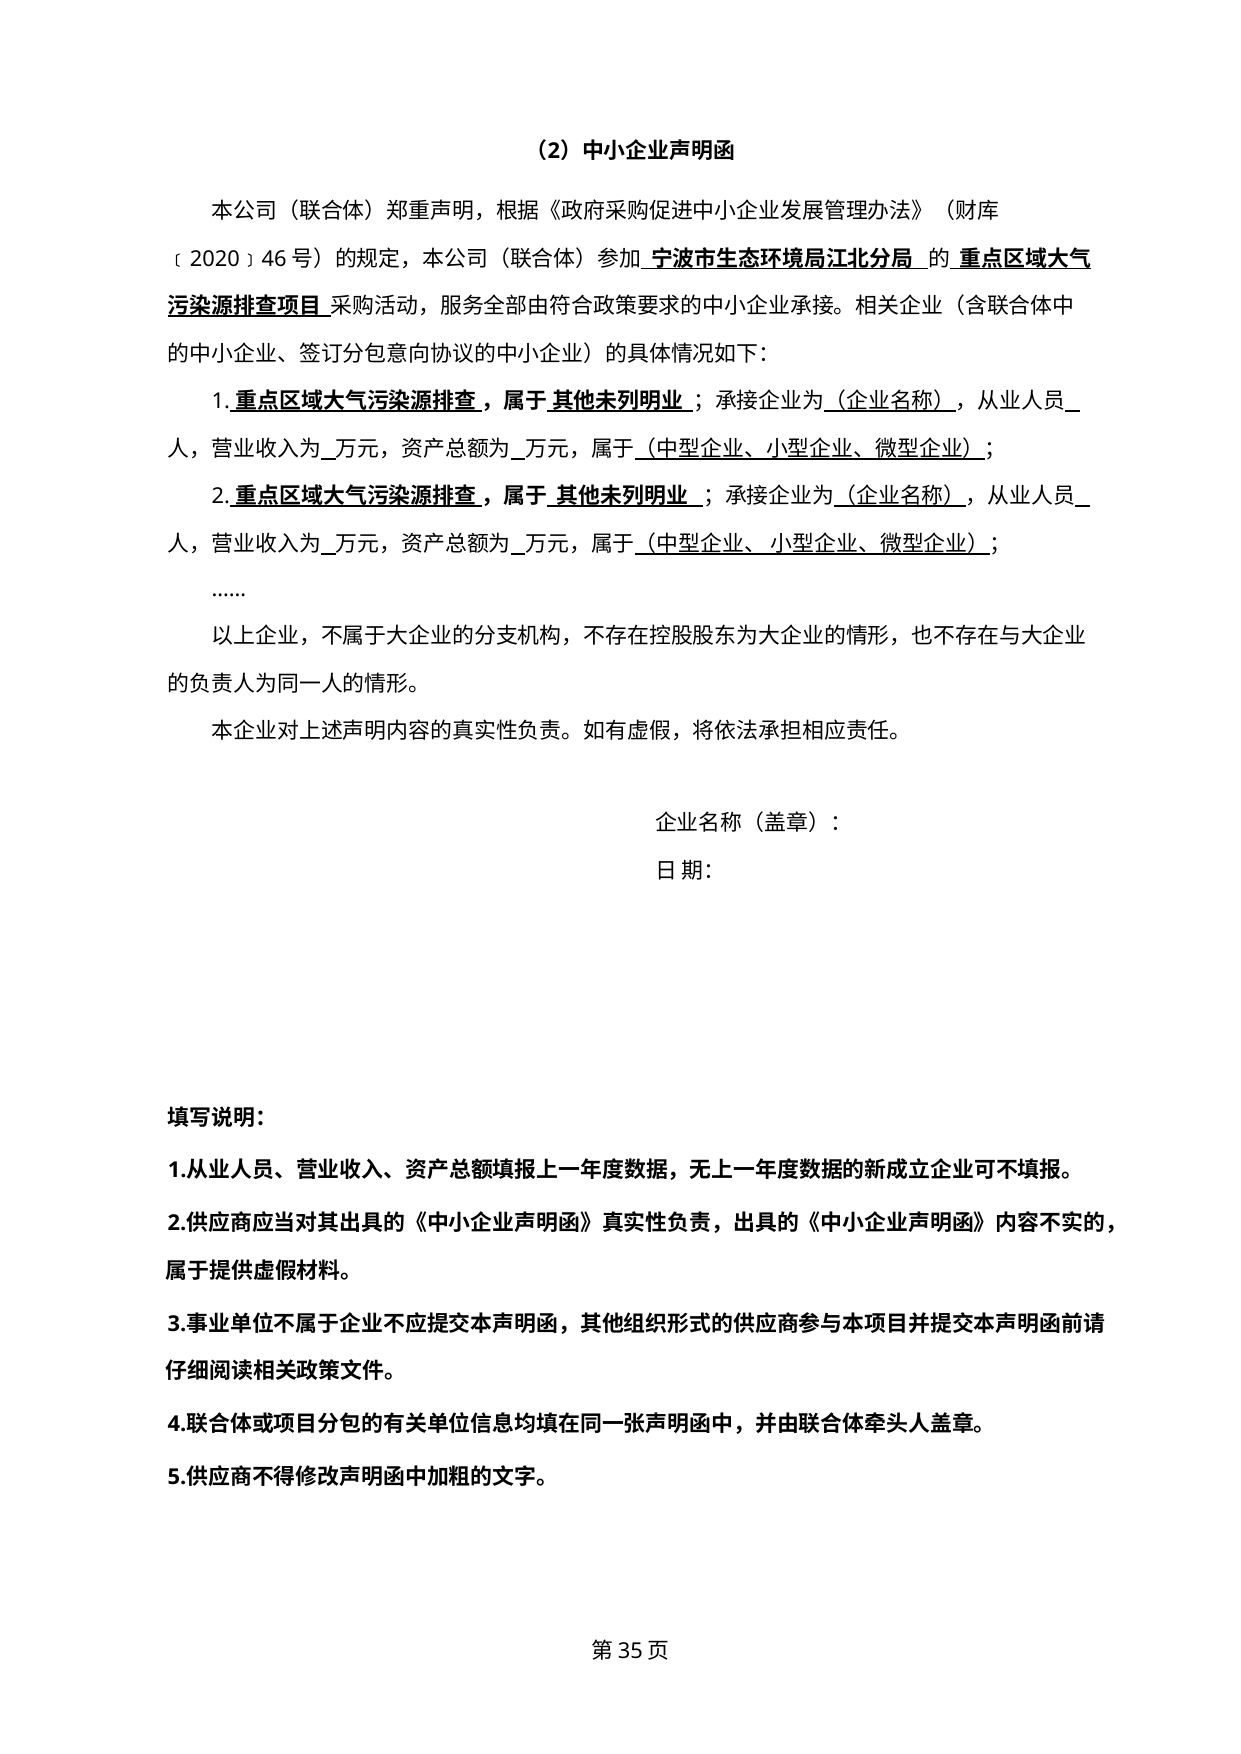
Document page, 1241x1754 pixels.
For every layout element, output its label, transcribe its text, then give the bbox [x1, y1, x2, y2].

text 1.从业人员、营业收入、资产总额填报上一年度数据，无上一年度数据的新成立企业可不填报。 [168, 1152, 1115, 1184]
text （2）中小企业声明函 [168, 133, 1093, 165]
text 2.供应商应当对其出具的《中小企业声明函》真实性负责，出具的《中小企业声明函》内容不实的，属于提供虚假材料。 [165, 1205, 1115, 1284]
text 企业名称（盖章）： [168, 805, 1093, 837]
text 日 期： [168, 853, 1093, 884]
text 本企业对上述声明内容的真实性负责。如有虚假，将依法承担相应责任。 [168, 713, 1093, 745]
text 本公司（联合体）郑重声明，根据《政府采购促进中小企业发展管理办法》（财库﹝2020﹞46号）的规定，本公司（联合体）参加 宁波市生态环境局江北分局 的 重点区域大气污染源排查项目 采购活动，服务全部由符合政策要求的中小企业承接。相关企业（含联合体中的中小企业、签订分包意向协议的中小企业）的具体情况如下： [168, 193, 1093, 367]
text 1. 重点区域大气污染源排查 ，属于 其他未列明业 ；承接企业为（企业名称），从业人员 人，营业收入为 万元，资产总额为 万元，属于（中型企业、小型企业、微型企业）； [168, 383, 1093, 462]
text 5.供应商不得修改声明函中加粗的文字。 [165, 1459, 1115, 1491]
text 4.联合体或项目分包的有关单位信息均填在同一张声明函中，并由联合体牵头人盖章。 [165, 1406, 1115, 1438]
text 3.事业单位不属于企业不应提交本声明函，其他组织形式的供应商参与本项目并提交本声明函前请仔细阅读相关政策文件。 [165, 1306, 1115, 1385]
text 填写说明： [165, 1100, 1115, 1131]
text …… [168, 573, 1093, 603]
text 2. 重点区域大气污染源排查 ，属于 其他未列明业 ；承接企业为（企业名称），从业人员 人，营业收入为 万元，资产总额为 万元，属于（中型企业、 小型企业、微型企业）； [168, 478, 1093, 557]
text 以上企业，不属于大企业的分支机构，不存在控股股东为大企业的情形，也不存在与大企业的负责人为同一人的情形。 [168, 618, 1093, 697]
